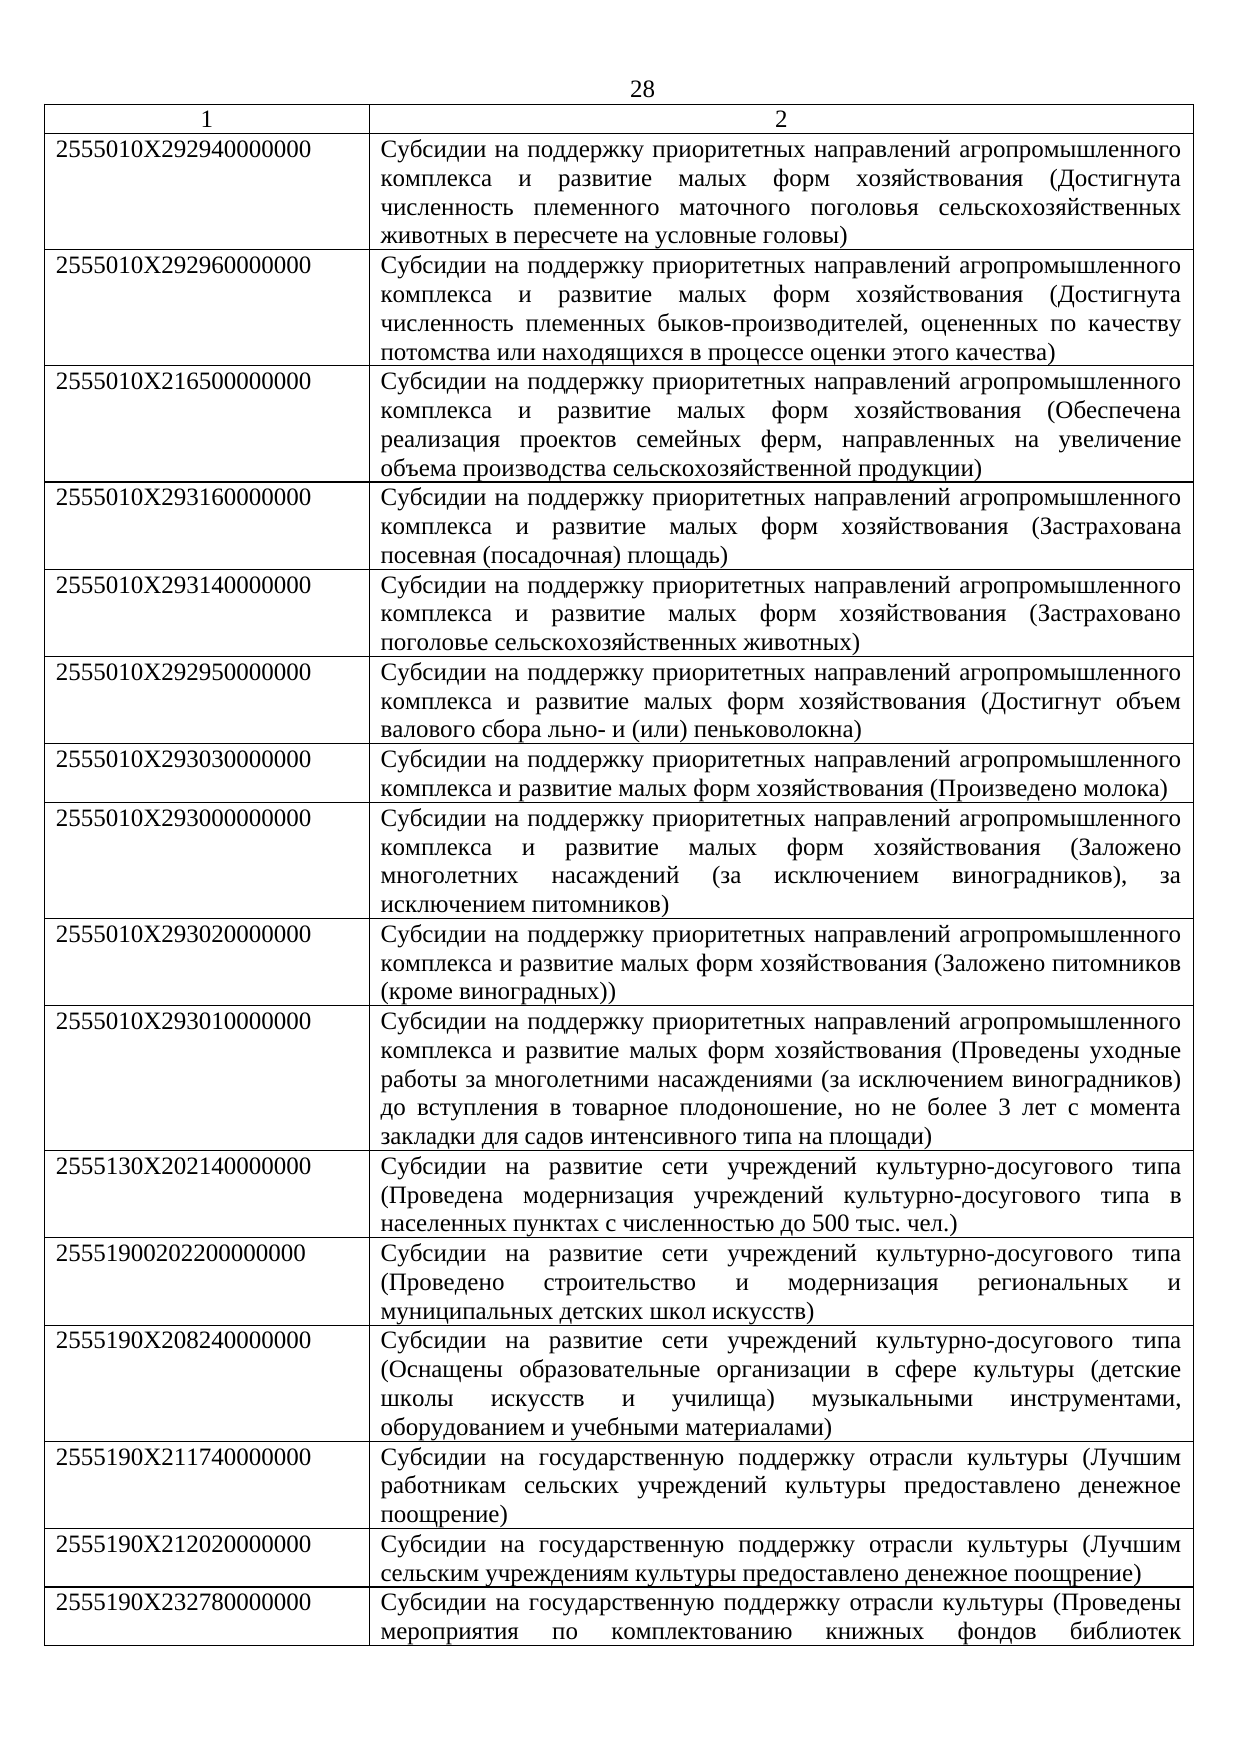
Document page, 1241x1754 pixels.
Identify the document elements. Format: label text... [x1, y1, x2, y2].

table_cell Субсидии на поддержку приоритетных направлений агропромышленного комплекса и развитие малых форм хозяйствования (Достигнут объем валового сбора льно- и (или) пеньковолокна) [370, 657, 1193, 743]
table_cell 2555010X293140000000 [45, 570, 369, 656]
table_cell 2555190X212020000000 [45, 1529, 369, 1586]
table_cell Субсидии на поддержку приоритетных направлений агропромышленного комплекса и развитие малых форм хозяйствования (Произведено молока) [370, 744, 1193, 802]
table_cell Субсидии на поддержку приоритетных направлений агропромышленного комплекса и развитие малых форм хозяйствования (Обеспечена реализация проектов семейных ферм, направленных на увеличение объема производства сельскохозяйственной продукции) [370, 366, 1193, 481]
table_cell Субсидии на поддержку приоритетных направлений агропромышленного комплекса и развитие малых форм хозяйствования (Достигнута численность племенных быков-производителей, оцененных по качеству потомства или находящихся в процессе оценки этого качества) [370, 250, 1193, 365]
table_cell 2555010X293030000000 [45, 744, 369, 802]
table_cell Субсидии на поддержку приоритетных направлений агропромышленного комплекса и развитие малых форм хозяйствования (Заложено питомников (кроме виноградных)) [370, 919, 1193, 1005]
table_cell Субсидии на поддержку приоритетных направлений агропромышленного комплекса и развитие малых форм хозяйствования (Проведены уходные работы за многолетними насаждениями (за исключением виноградников) до вступления в товарное плодоношение, но не более 3 лет с момента закладки для садов интенсивного типа на площади) [370, 1006, 1193, 1150]
table_cell 2555190X208240000000 [45, 1326, 369, 1441]
table_cell Субсидии на поддержку приоритетных направлений агропромышленного комплекса и развитие малых форм хозяйствования (Достигнута численность племенного маточного поголовья сельскохозяйственных животных в пересчете на условные головы) [370, 134, 1193, 249]
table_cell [45, 1588, 369, 1645]
table_cell 2555010X292940000000 [45, 134, 369, 249]
table_cell Субсидии на государственную поддержку отрасли культуры (Лучшим работникам сельских учреждений культуры предоставлено денежное поощрение) [370, 1442, 1193, 1528]
table_cell 2555010X292960000000 [45, 250, 369, 365]
table_cell Субсидии на развитие сети учреждений культурно-досугового типа (Оснащены образовательные организации в сфере культуры (детские школы искусств и училища) музыкальными инструментами, оборудованием и учебными материалами) [370, 1326, 1193, 1441]
table_cell Субсидии на поддержку приоритетных направлений агропромышленного комплекса и развитие малых форм хозяйствования (Заложено многолетних насаждений (за исключением виноградников), за исключением питомников) [370, 803, 1193, 918]
table_header 2 [370, 105, 1193, 133]
table_cell 2555010X293000000000 [45, 803, 369, 918]
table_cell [370, 1588, 1193, 1645]
table_cell Субсидии на государственную поддержку отрасли культуры (Лучшим сельским учреждениям культуры предоставлено денежное поощрение) [370, 1529, 1193, 1586]
table_cell Субсидии на развитие сети учреждений культурно-досугового типа (Проведено строительство и модернизация региональных и муниципальных детских школ искусств) [370, 1238, 1193, 1324]
table_header 1 [45, 105, 369, 133]
table_cell 2555010X293010000000 [45, 1006, 369, 1150]
table_cell 2555010X292950000000 [45, 657, 369, 743]
table_cell Субсидии на поддержку приоритетных направлений агропромышленного комплекса и развитие малых форм хозяйствования (Застраховано поголовье сельскохозяйственных животных) [370, 570, 1193, 656]
table_cell 2555010X293020000000 [45, 919, 369, 1005]
table_cell Субсидии на развитие сети учреждений культурно-досугового типа (Проведена модернизация учреждений культурно-досугового типа в населенных пунктах с численностью до 500 тыс. чел.) [370, 1151, 1193, 1237]
table_cell 2555010X216500000000 [45, 366, 369, 481]
table_cell 2555130X202140000000 [45, 1151, 369, 1237]
table_cell Субсидии на поддержку приоритетных направлений агропромышленного комплекса и развитие малых форм хозяйствования (Застрахована посевная (посадочная) площадь) [370, 483, 1193, 569]
table_cell 25551900202200000000 [45, 1238, 369, 1324]
table_cell 2555190X211740000000 [45, 1442, 369, 1528]
table_cell 2555010X293160000000 [45, 483, 369, 569]
